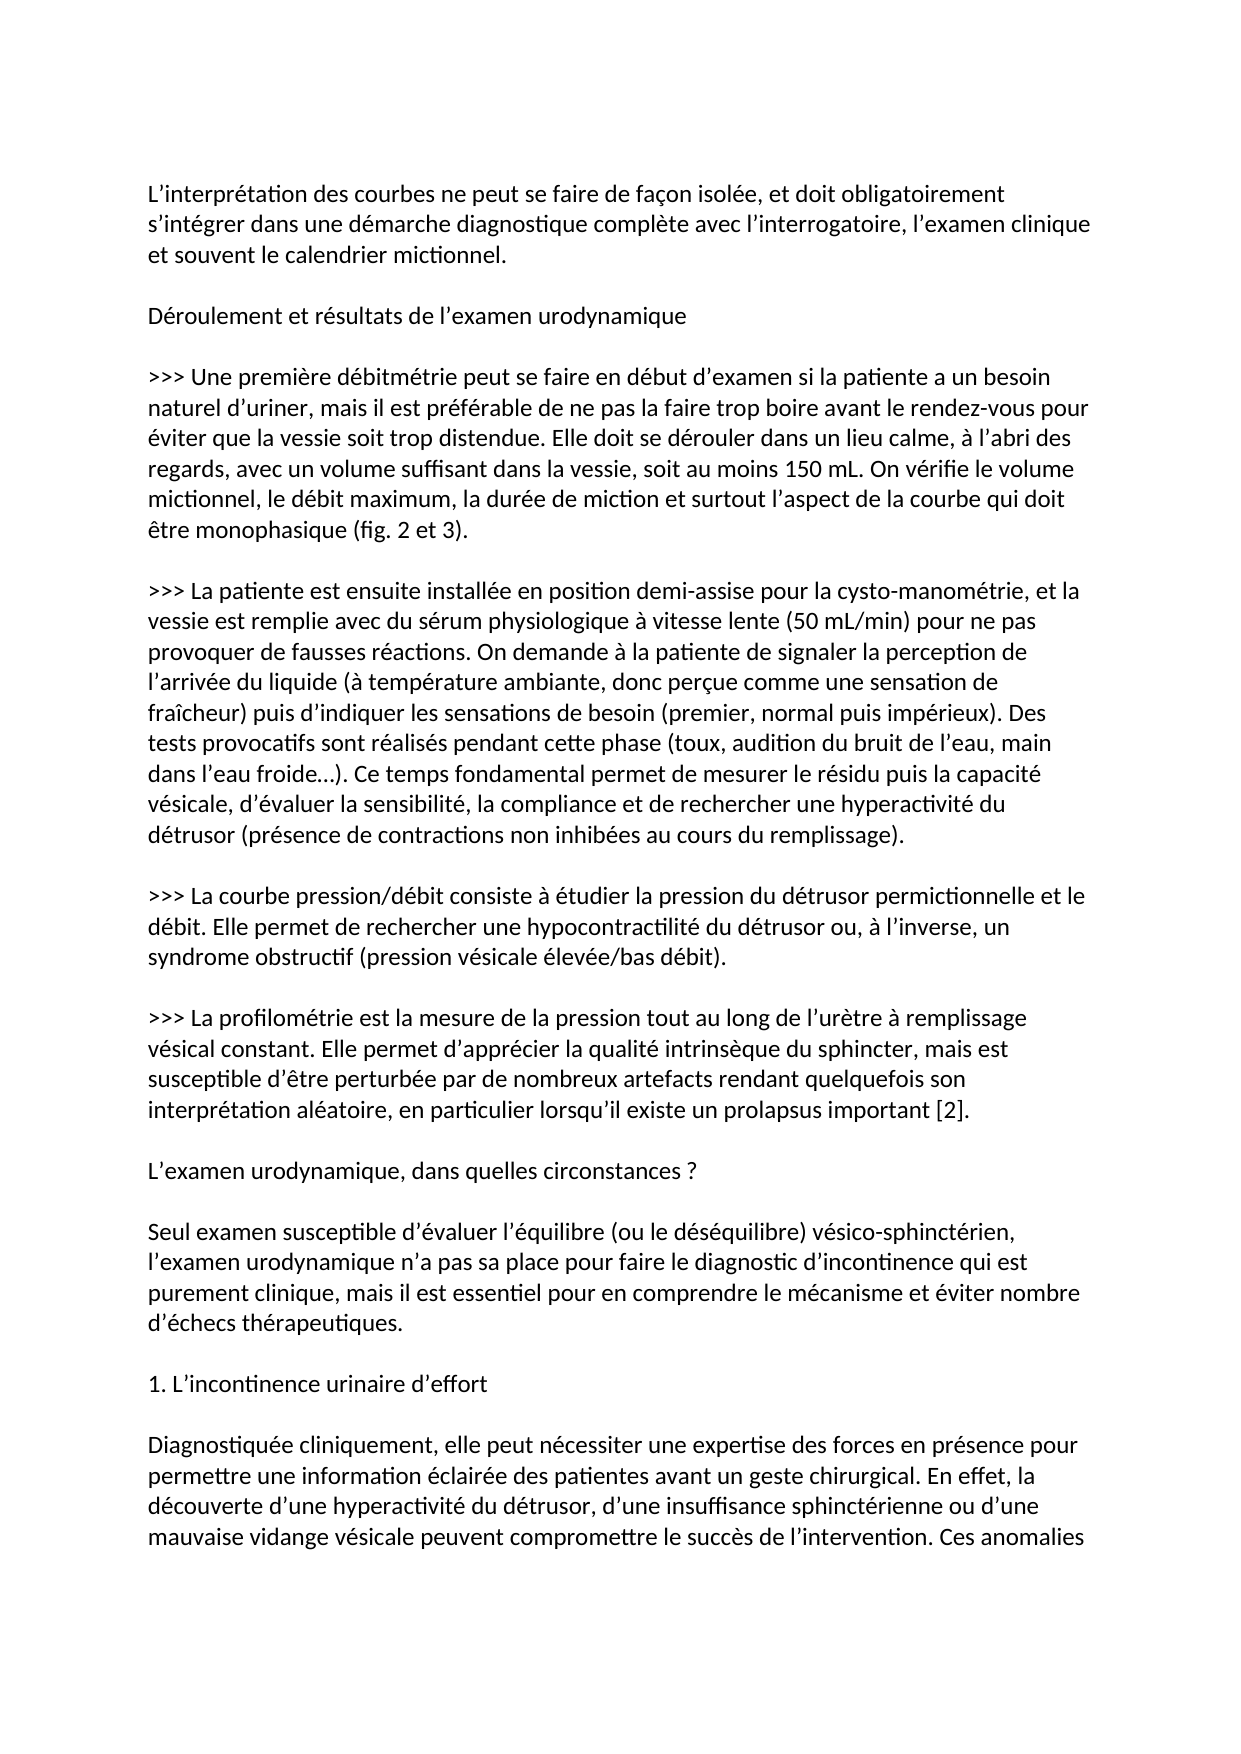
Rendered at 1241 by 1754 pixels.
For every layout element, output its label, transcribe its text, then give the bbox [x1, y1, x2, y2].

text >>> La patiente est ensuite installée en position demi-assise pour la cysto-manométrie, et la vessie est remplie avec du sérum physiologique à vitesse lente (50 mL/min) pour ne pas provoquer de fausses réactions. On demande à la patiente de signaler la perception de l’arrivée du liquide (à température ambiante, donc perçue comme une sensation de fraîcheur) puis d’indiquer les sensations de besoin (premier, normal puis impérieux). Des tests provocatifs sont réalisés pendant cette phase (toux, audition du bruit de l’eau, main dans l’eau froide…). Ce temps fondamental permet de mesurer le résidu puis la capacité vésicale, d’évaluer la sensibilité, la compliance et de rechercher une hyperactivité du détrusor (présence de contractions non inhibées au cours du remplissage). [148, 575, 1093, 849]
text >>> Une première débitmétrie peut se faire en début d’examen si la patiente a un besoin naturel d’uriner, mais il est préférable de ne pas la faire trop boire avant le rendez-vous pour éviter que la vessie soit trop distendue. Elle doit se dérouler dans un lieu calme, à l’abri des regards, avec un volume suffisant dans la vessie, soit au moins 150 mL. On vérifie le volume mictionnel, le débit maximum, la durée de miction et surtout l’aspect de la courbe qui doit être monophasique (fig. 2 et 3). [148, 361, 1093, 544]
text Déroulement et résultats de l’examen urodynamique [148, 270, 1093, 331]
text >>> La profilométrie est la mesure de la pression tout au long de l’urètre à remplissage vésical constant. Elle permet d’apprécier la qualité intrinsèque du sphincter, mais est susceptible d’être perturbée par de nombreux artefacts rendant quelquefois son interprétation aléatoire, en particulier lorsqu’il existe un prolapsus important [2]. [148, 1002, 1093, 1124]
text L’examen urodynamique, dans quelles circonstances ? [148, 1124, 1093, 1185]
text L’interprétation des courbes ne peut se faire de façon isolée, et doit obligatoirement s’intégrer dans une démarche diagnostique complète avec l’interrogatoire, l’examen clinique et souvent le calendrier mictionnel. [148, 178, 1093, 270]
text Seul examen susceptible d’évaluer l’équilibre (ou le déséquilibre) vésico-sphinctérien, l’examen urodynamique n’a pas sa place pour faire le diagnostic d’incontinence qui est purement clinique, mais il est essentiel pour en comprendre le mécanisme et éviter nombre d’échecs thérapeutiques. [148, 1216, 1093, 1338]
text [148, 1429, 1093, 1552]
text 1. L’incontinence urinaire d’effort [148, 1368, 1093, 1399]
text >>> La courbe pression/débit consiste à étudier la pression du détrusor permictionnelle et le débit. Elle permet de rechercher une hypocontractilité du détrusor ou, à l’inverse, un syndrome obstructif (pression vésicale élevée/bas débit). [148, 880, 1093, 972]
